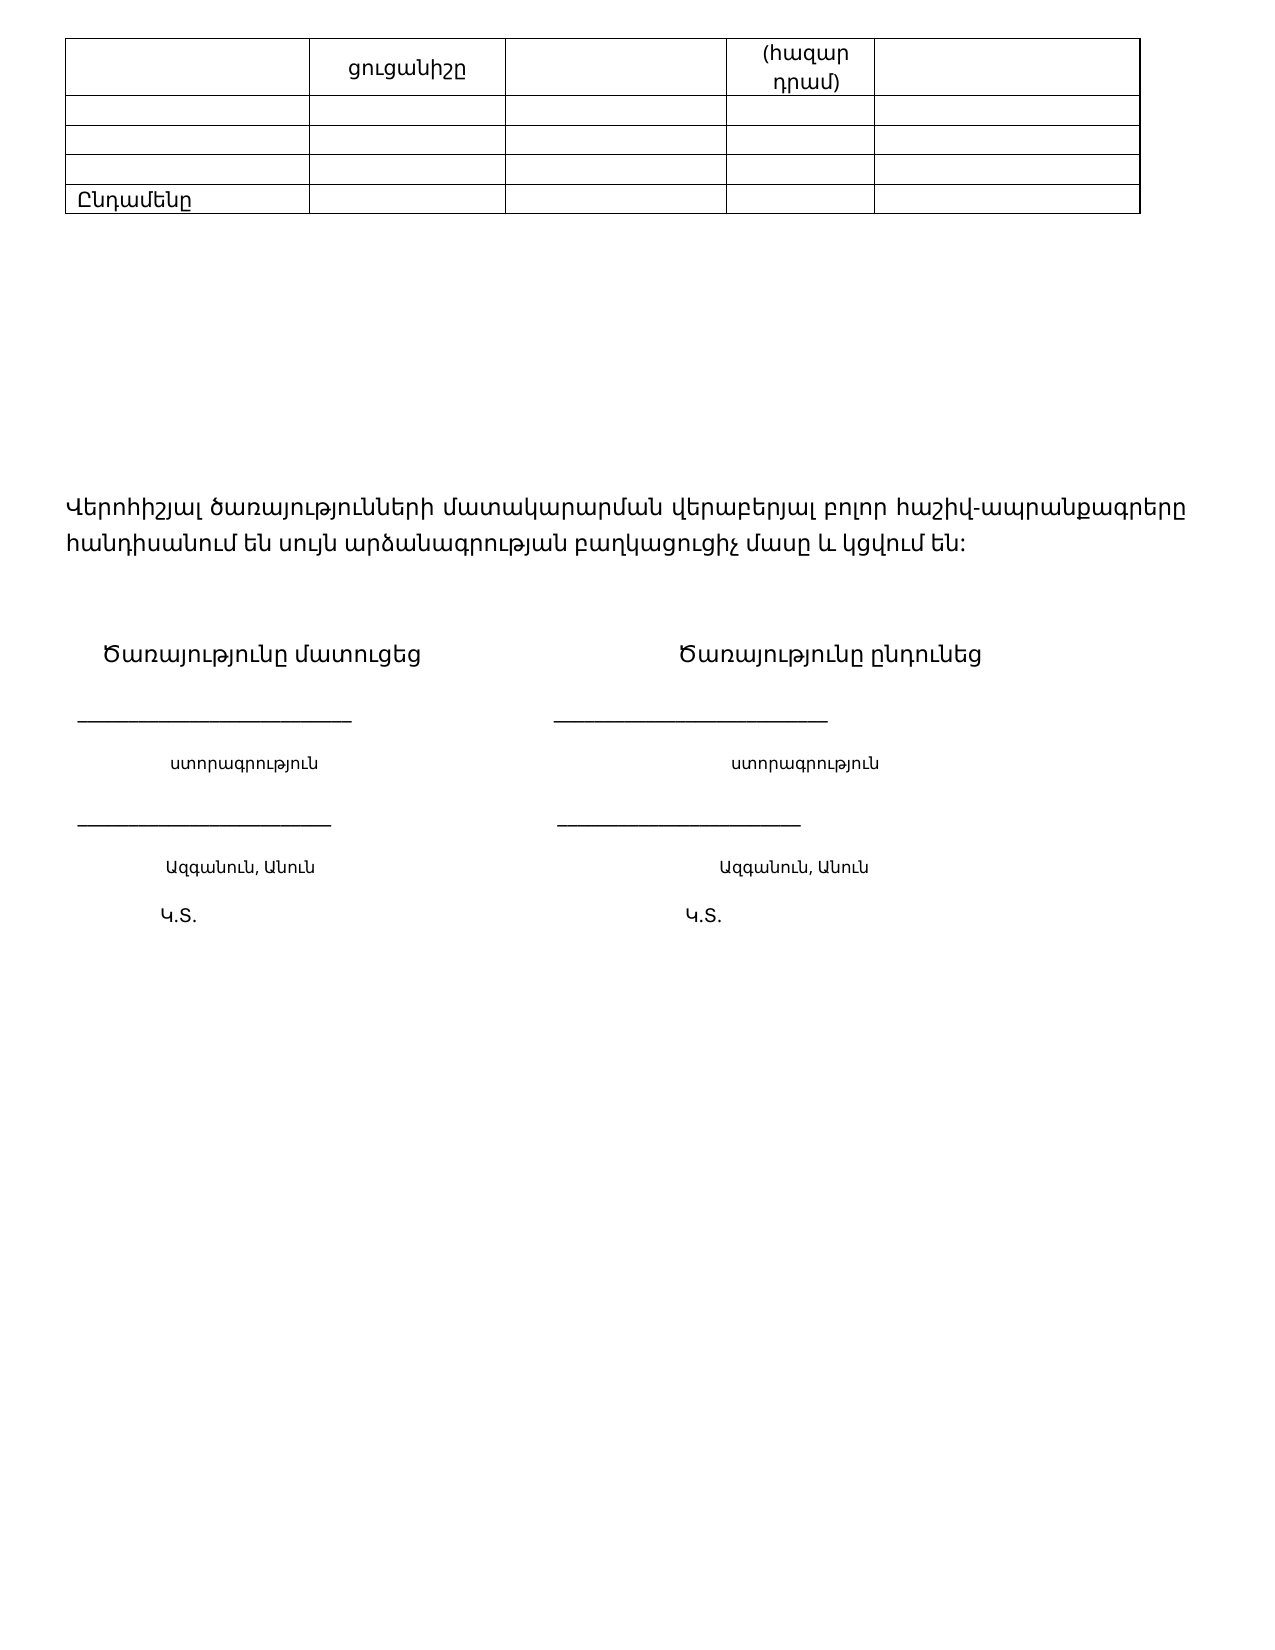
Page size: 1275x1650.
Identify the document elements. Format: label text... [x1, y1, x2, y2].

table_cell [310, 96, 505, 125]
table_cell [727, 155, 874, 184]
table_cell [66, 155, 309, 184]
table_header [727, 39, 874, 95]
text Ծառայությունը մատուցեց Ծառայությունը ընդունեց [66, 638, 1186, 670]
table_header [310, 39, 505, 95]
text Վերոհիշյալ ծառայությունների մատակարարման վերաբերյալ բոլոր հաշիվ-ապրանքագրերը հանդիսանում են սույն արձանագրության բաղկացուցիչ մասը և կցվում են: [66, 491, 1186, 558]
text _________________________ ________________________ [66, 799, 1186, 830]
table_cell [506, 126, 726, 154]
table_cell [310, 155, 505, 184]
text Կ.Տ. Կ.Տ. [66, 902, 1186, 928]
text Ազգանուն, Անուն Ազգանուն, Անուն [66, 856, 1186, 878]
table_cell [310, 126, 505, 154]
text ___________________________ ___________________________ [66, 695, 1186, 726]
table_cell [875, 126, 1139, 154]
table_cell [727, 185, 874, 213]
table_cell [66, 96, 309, 125]
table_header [506, 39, 726, 95]
table_cell [310, 185, 505, 213]
table_cell [875, 155, 1139, 184]
table_cell Ընդամենը [66, 185, 309, 213]
table_cell [66, 126, 309, 154]
table_cell [875, 96, 1139, 125]
table_cell [727, 126, 874, 154]
table_cell [875, 185, 1139, 213]
table_cell [506, 185, 726, 213]
text ստորագրություն ստորագրություն [66, 752, 1186, 775]
table_cell [727, 96, 874, 125]
table_cell [506, 96, 726, 125]
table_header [66, 39, 309, 95]
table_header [875, 39, 1139, 95]
table_cell [506, 155, 726, 184]
